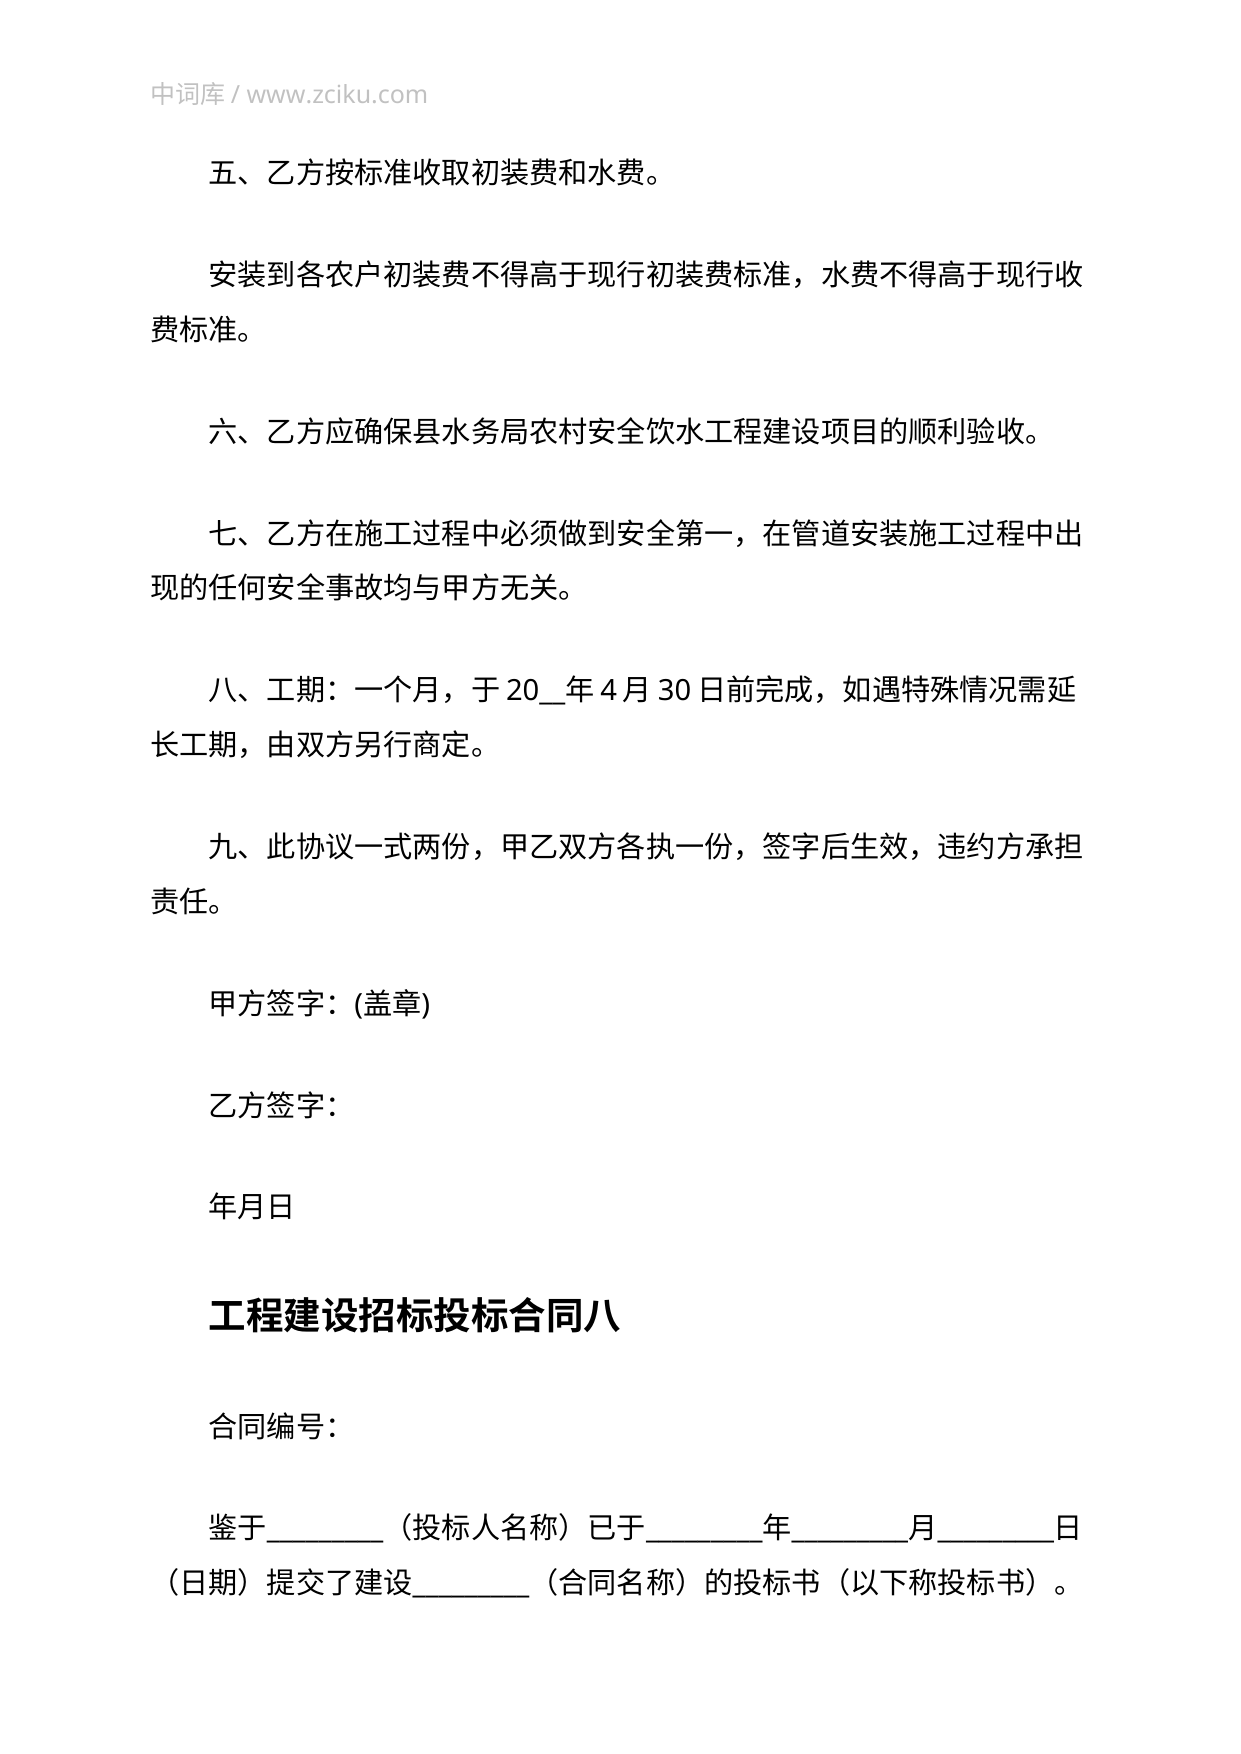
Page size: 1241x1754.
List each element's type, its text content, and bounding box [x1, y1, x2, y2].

text 安装到各农户初装费不得高于现行初装费标准，水费不得高于现行收费标准。 [150, 252, 1090, 349]
text 合同编号： [150, 1403, 1090, 1446]
text 七、乙方在施工过程中必须做到安全第一，在管道安装施工过程中出现的任何安全事故均与甲方无关。 [150, 510, 1090, 607]
text 甲方签字：(盖章) [150, 980, 1090, 1023]
text 年月日 [150, 1184, 1090, 1226]
text 工程建设招标投标合同八 [150, 1286, 1090, 1340]
text 六、乙方应确保县水务局农村安全饮水工程建设项目的顺利验收。 [150, 408, 1090, 451]
text 九、此协议一式两份，甲乙双方各执一份，签字后生效，违约方承担责任。 [150, 824, 1090, 921]
text 乙方签字： [150, 1082, 1090, 1124]
text 八、工期：一个月，于20__年4月30日前完成，如遇特殊情况需延长工期，由双方另行商定。 [150, 667, 1090, 764]
text 鉴于_________（投标人名称）已于_________年_________月_________日（日期）提交了建设_________（合同名称）的投标书（以下称投标书）。 [150, 1505, 1090, 1602]
text 五、乙方按标准收取初装费和水费。 [150, 150, 1090, 192]
